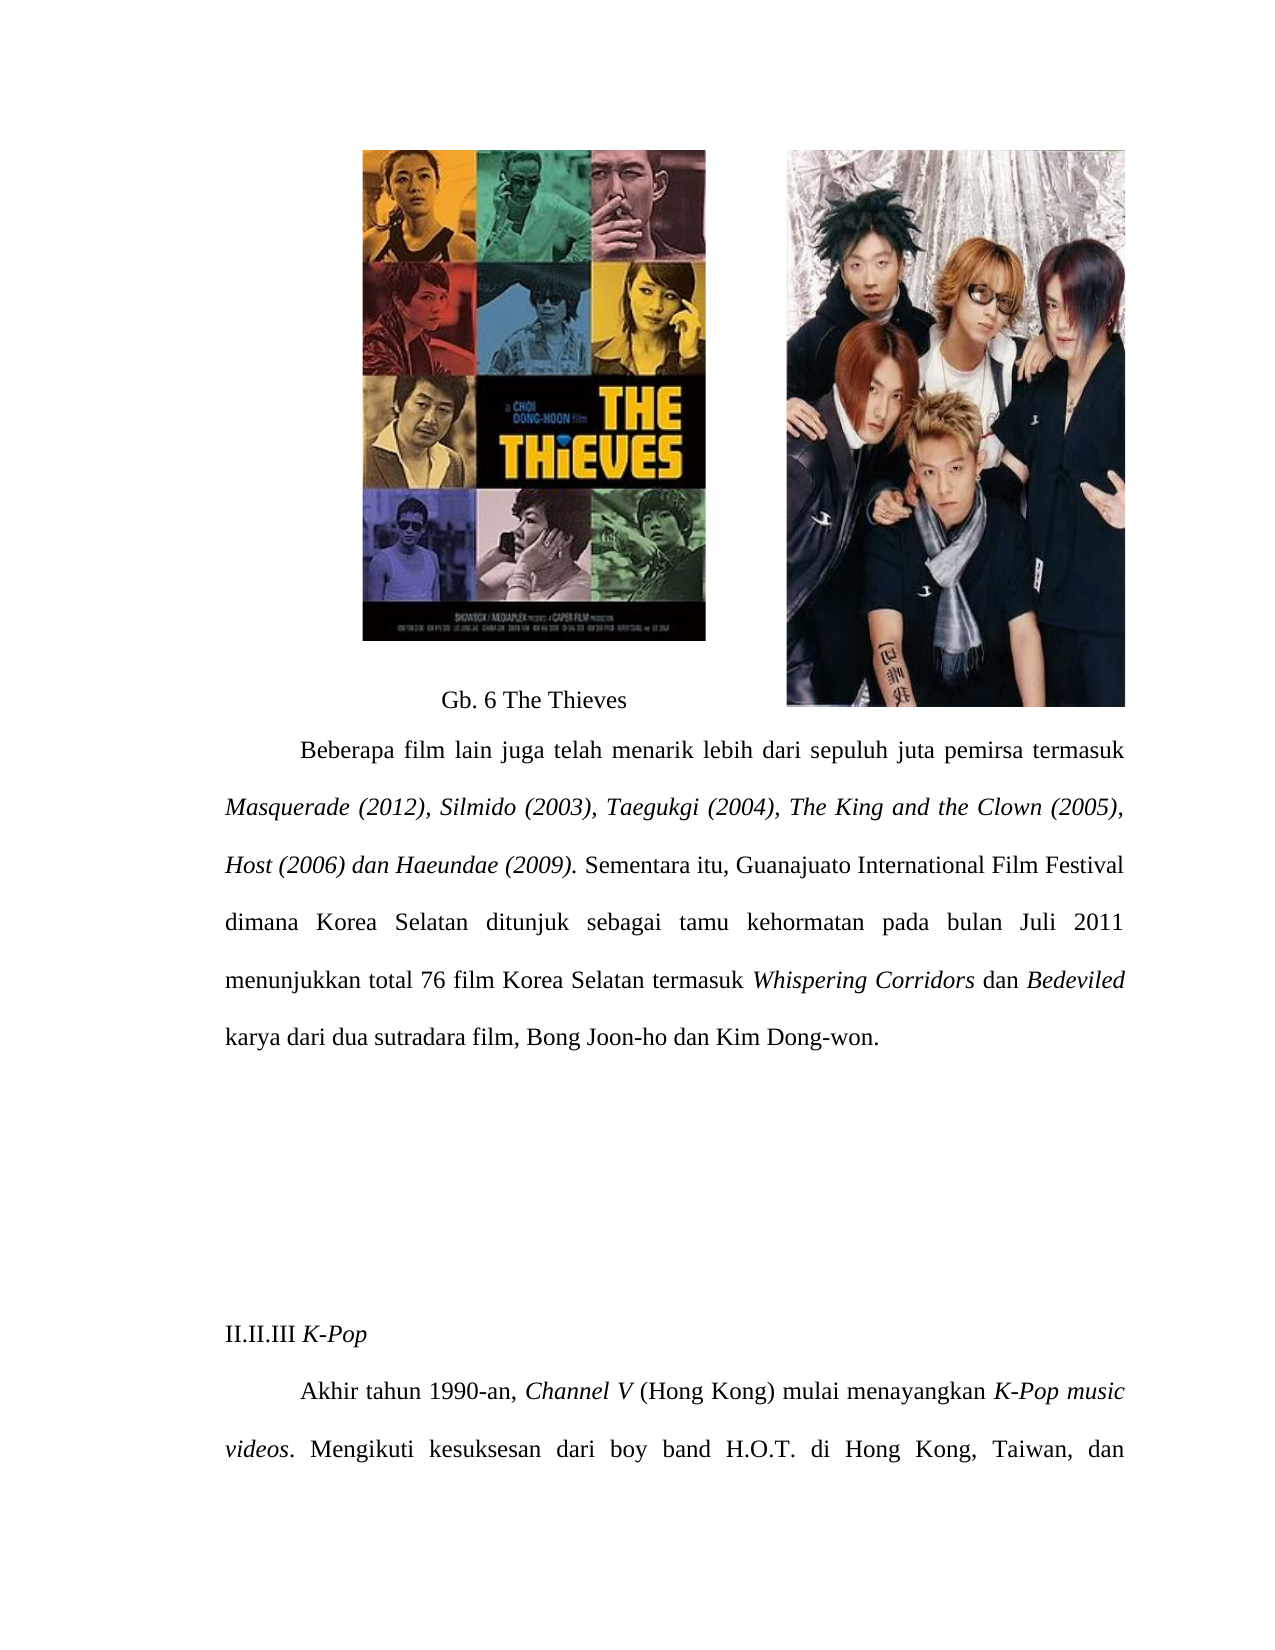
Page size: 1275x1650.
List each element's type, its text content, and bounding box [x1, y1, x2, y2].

text Gb. 6 The Thieves [225, 685, 1125, 714]
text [225, 1376, 1125, 1463]
subtitle II.II.III K-Pop [225, 1319, 1125, 1348]
picture [362, 150, 706, 641]
text Beberapa film lain juga telah menarik lebih dari sepuluh juta pemirsa termasuk Masquerade (2012), Silmido (2003), Taegukgi (2004), The King and the Clown (2005), Host (2006) dan Haeundae (2009). Sementara itu, Guanajuato International Film Festival dimana Korea Selatan ditunjuk sebagai tamu kehormatan pada bulan Juli 2011 menunjukkan total 76 film Korea Selatan termasuk Whispering Corridors dan Bedeviled karya dari dua sutradara film, Bong Joon-ho dan Kim Dong-won. [225, 735, 1125, 1051]
picture [786, 150, 1125, 707]
